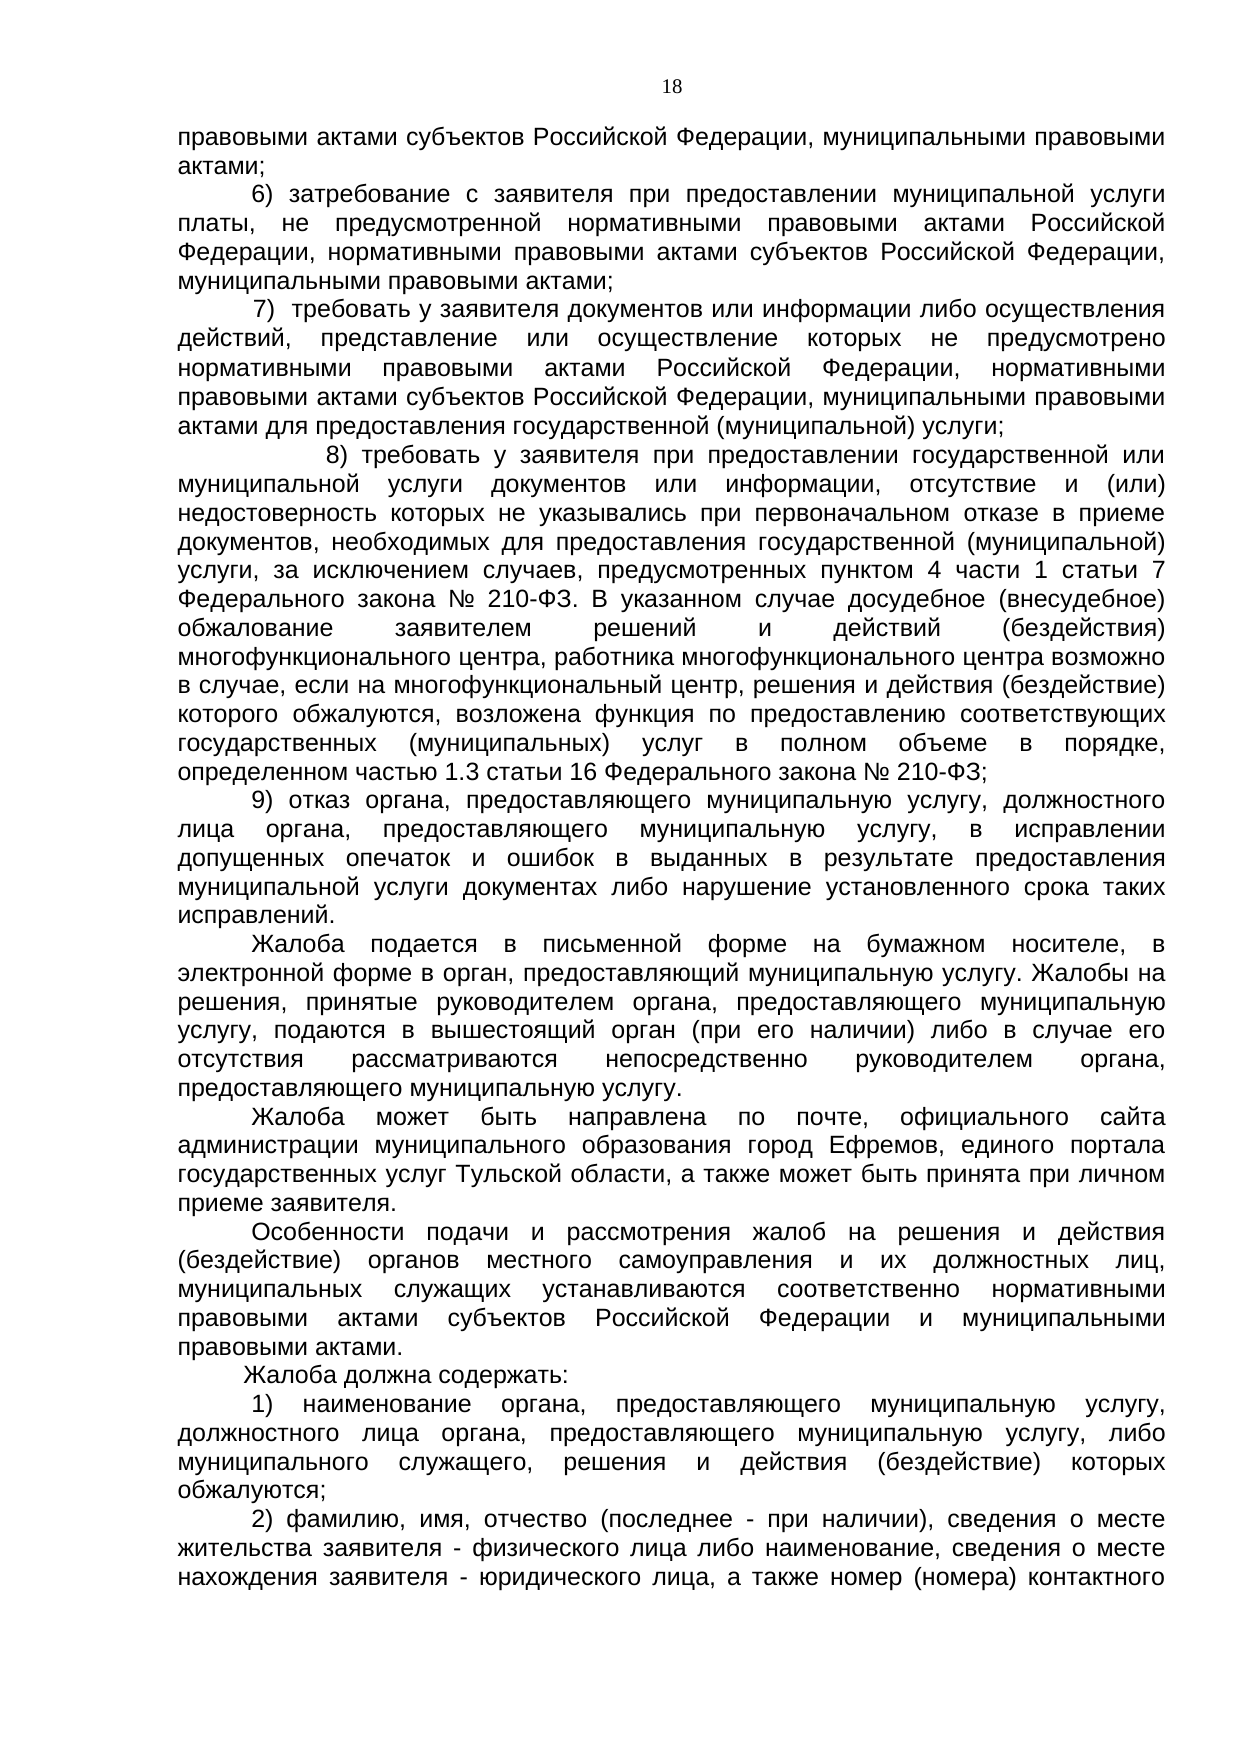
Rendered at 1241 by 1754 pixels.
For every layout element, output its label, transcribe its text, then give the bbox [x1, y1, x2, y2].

text Жалоба должна содержать: [177, 1360, 1167, 1389]
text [177, 122, 1167, 179]
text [177, 1504, 1167, 1590]
text 9) отказ органа, предоставляющего муниципальную услугу, должностного лица органа, предоставляющего муниципальную услугу, в исправлении допущенных опечаток и ошибок в выданных в результате предоставления муниципальной услуги документах либо нарушение установленного срока таких исправлений. [177, 785, 1167, 929]
text 1) наименование органа, предоставляющего муниципальную услугу, должностного лица органа, предоставляющего муниципальную услугу, либо муниципального служащего, решения и действия (бездействие) которых обжалуются; [177, 1389, 1167, 1504]
text 6) затребование с заявителя при предоставлении муниципальной услуги платы, не предусмотренной нормативными правовыми актами Российской Федерации, нормативными правовыми актами субъектов Российской Федерации, муниципальными правовыми актами; [177, 179, 1167, 294]
text Жалоба подается в письменной форме на бумажном носителе, в электронной форме в орган, предоставляющий муниципальную услугу. Жалобы на решения, принятые руководителем органа, предоставляющего муниципальную услугу, подаются в вышестоящий орган (при его наличии) либо в случае его отсутствия рассматриваются непосредственно руководителем органа, предоставляющего муниципальную услугу. [177, 929, 1167, 1101]
text 8) требовать у заявителя при предоставлении государственной или муниципальной услуги документов или информации, отсутствие и (или) недостоверность которых не указывались при первоначальном отказе в приеме документов, необходимых для предоставления государственной (муниципальной) услуги, за исключением случаев, предусмотренных пунктом 4 части 1 статьи 7 Федерального закона № 210-ФЗ. В указанном случае досудебное (внесудебное) обжалование заявителем решений и действий (бездействия) многофункционального центра, работника многофункционального центра возможно в случае, если на многофункциональный центр, решения и действия (бездействие) которого обжалуются, возложена функция по предоставлению соответствующих государственных (муниципальных) услуг в полном объеме в порядке, определенном частью 1.3 статьи 16 Федерального закона № 210-ФЗ; [177, 440, 1167, 785]
text 7) требовать у заявителя документов или информации либо осуществления действий, представление или осуществление которых не предусмотрено нормативными правовыми актами Российской Федерации, нормативными правовыми актами субъектов Российской Федерации, муниципальными правовыми актами для предоставления государственной (муниципальной) услуги; [177, 294, 1167, 440]
text Жалоба может быть направлена по почте, официального сайта администрации муниципального образования город Ефремов, единого портала государственных услуг Тульской области, а также может быть принята при личном приеме заявителя. [177, 1101, 1167, 1216]
text Особенности подачи и рассмотрения жалоб на решения и действия (бездействие) органов местного самоуправления и их должностных лиц, муниципальных служащих устанавливаются соответственно нормативными правовыми актами субъектов Российской Федерации и муниципальными правовыми актами. [177, 1216, 1167, 1360]
